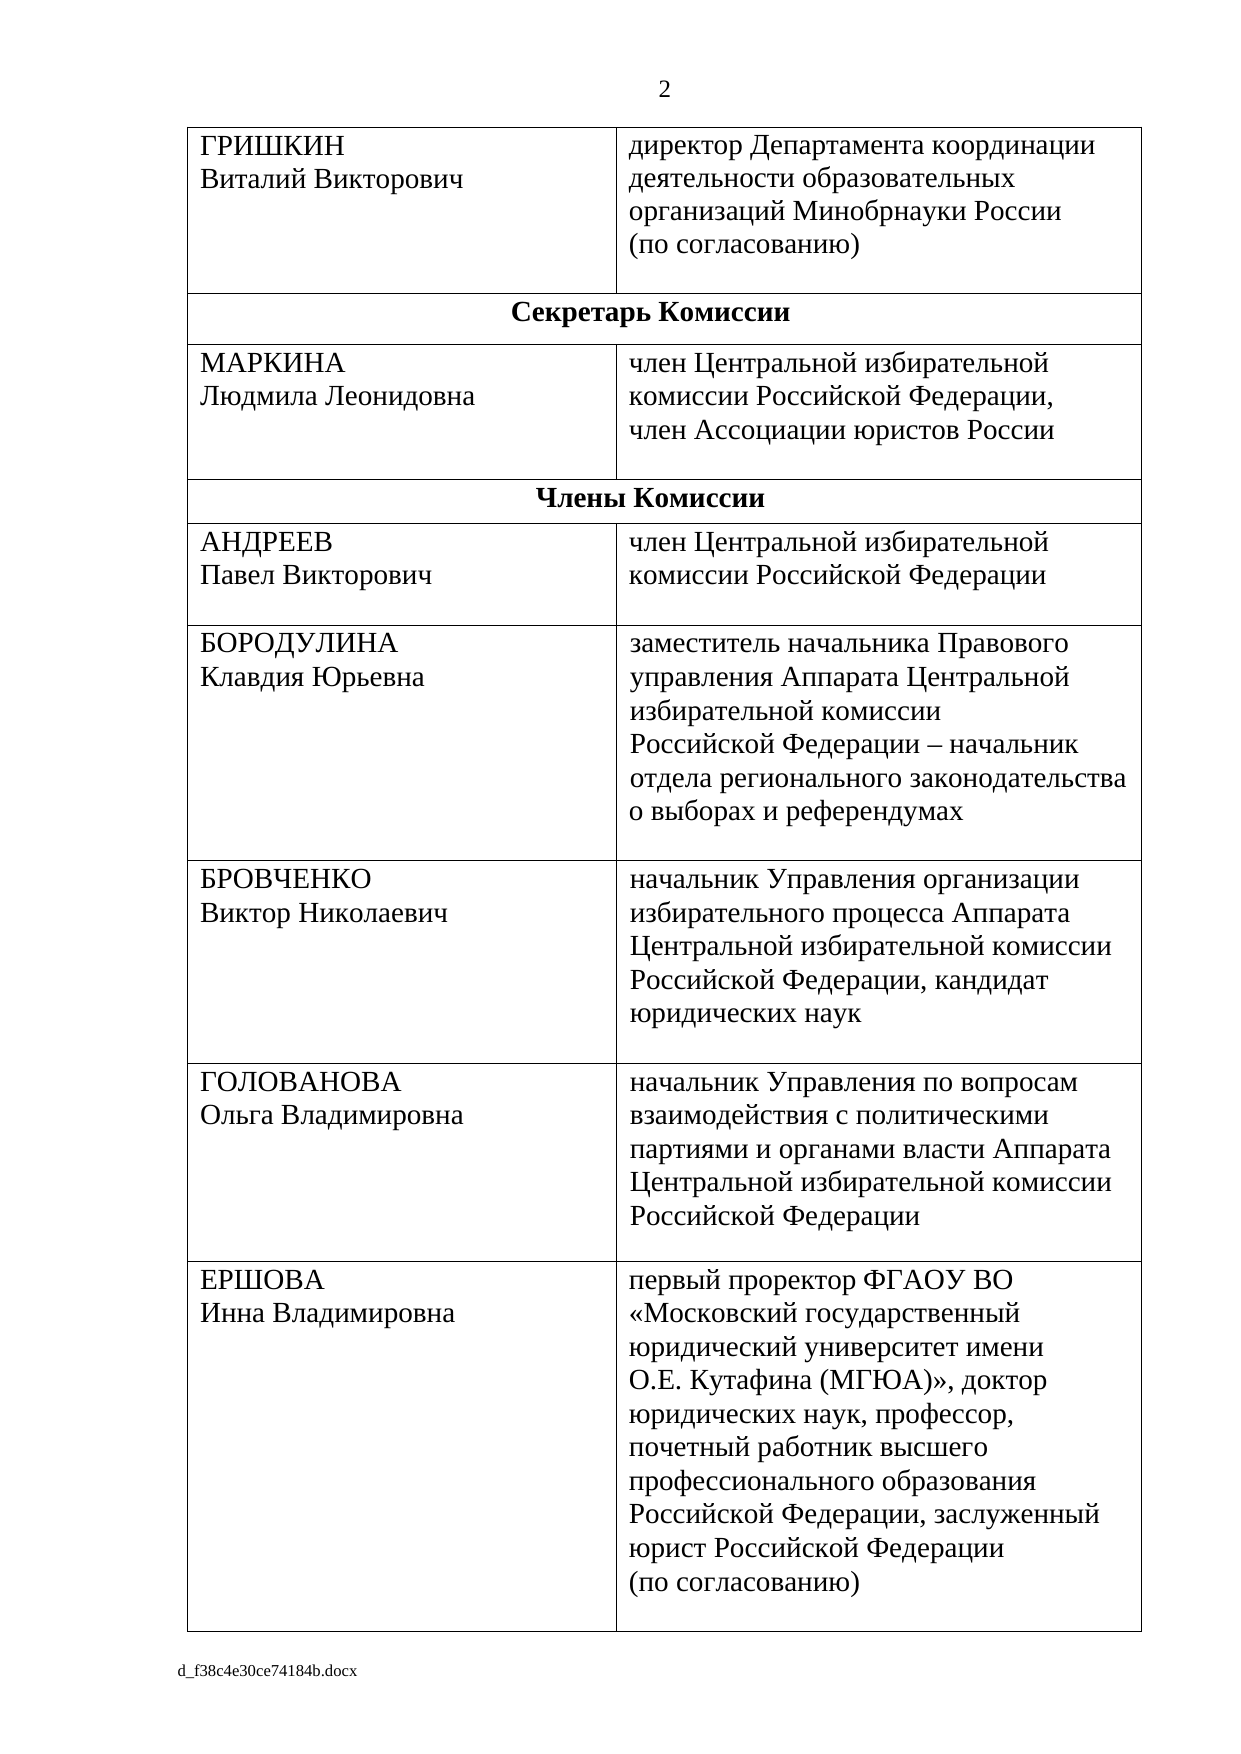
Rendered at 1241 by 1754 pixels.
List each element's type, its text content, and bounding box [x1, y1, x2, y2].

table_cell ЕРШОВА Инна Владимировна [188, 1262, 616, 1631]
table_cell член Центральной избирательной комиссии Российской Федерации, член Ассоциации юристов России [617, 345, 1141, 479]
table_cell член Центральной избирательной комиссии Российской Федерации [617, 524, 1141, 624]
table_cell директор Департамента координации деятельности образовательных организаций Минобрнауки России (по согласованию) [617, 128, 1141, 293]
table_cell первый проректор ФГАОУ ВО «Московский государственный юридический университет имени О.Е. Кутафина (МГЮА)», доктор юридических наук, профессор, почетный работник высшего профессионального образования Российской Федерации, заслуженный юрист Российской Федерации (по согласованию) [617, 1262, 1141, 1631]
table_cell Секретарь Комиссии [188, 294, 1141, 344]
table_cell ГРИШКИН Виталий Викторович [188, 128, 616, 293]
table_cell Члены Комиссии [188, 480, 1141, 523]
table_cell начальник Управления организации избирательного процесса Аппарата Центральной избирательной комиссии Российской Федерации, кандидат юридических наук [617, 861, 1141, 1063]
table_cell БОРОДУЛИНА Клавдия Юрьевна [188, 626, 616, 860]
table_cell МАРКИНА Людмила Леонидовна [188, 345, 616, 479]
table_cell БРОВЧЕНКО Виктор Николаевич [188, 861, 616, 1063]
table_cell АНДРЕЕВ Павел Викторович [188, 524, 616, 624]
table_cell ГОЛОВАНОВА Ольга Владимировна [188, 1064, 616, 1261]
table_cell заместитель начальника Правового управления Аппарата Центральной избирательной комиссии Российской Федерации – начальник отдела регионального законодательства o выборах и референдумах [617, 626, 1141, 860]
table_cell начальник Управления по вопросам взаимодействия с политическими партиями и органами власти Аппарата Центральной избирательной комиссии Российской Федерации [617, 1064, 1141, 1261]
